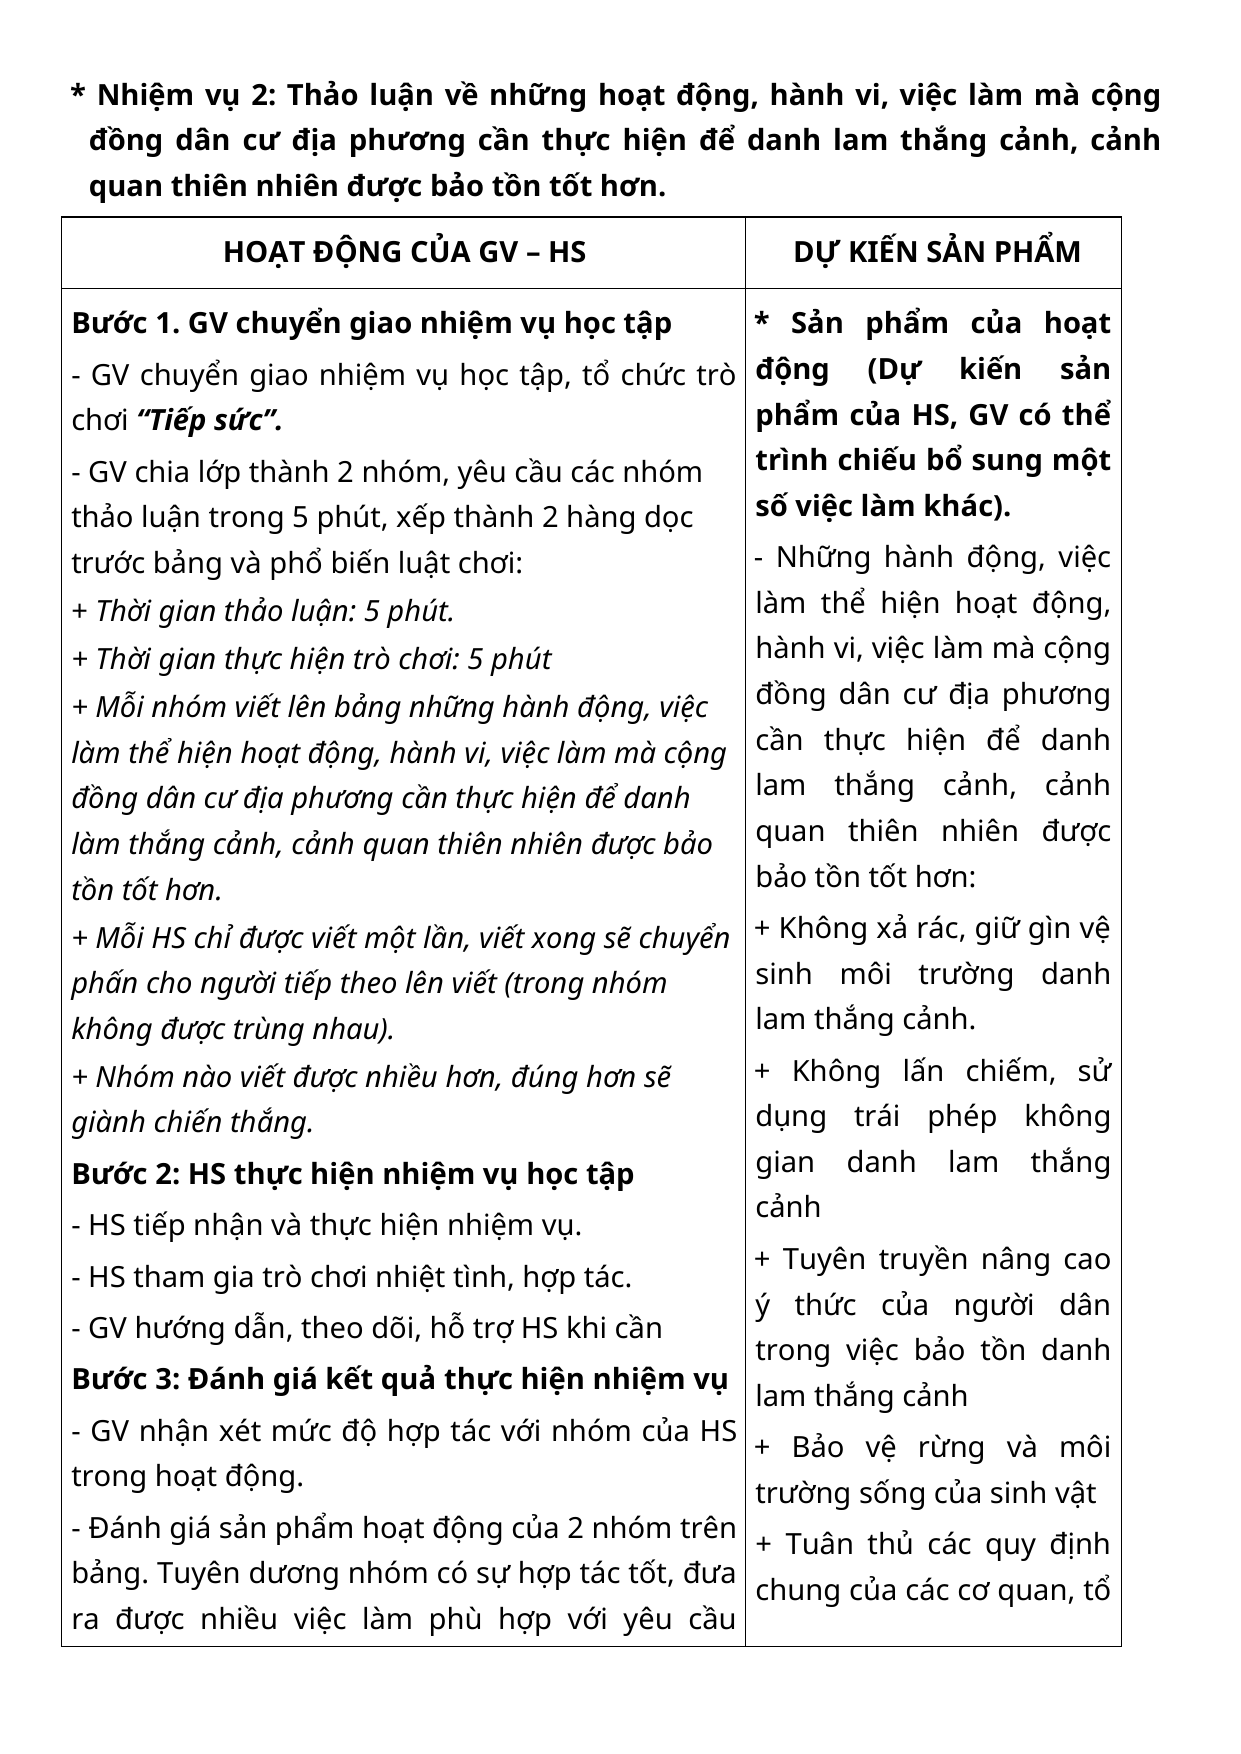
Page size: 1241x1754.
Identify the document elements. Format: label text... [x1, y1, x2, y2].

table_header DỰ KIẾN SẢN PHẨM [746, 218, 1121, 288]
table_header HOẠT ĐỘNG CỦA GV – HS [62, 218, 745, 288]
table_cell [746, 289, 1121, 1646]
text * Nhiệm vụ 2: Thảo luận về những hoạt động, hành vi, việc làm mà cộng đồng dân cư địa phương cần thực hiện để danh lam thắng cảnh, cảnh quan thiên nhiên được bảo tồn tốt hơn. [70, 74, 1162, 205]
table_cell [62, 289, 745, 1646]
